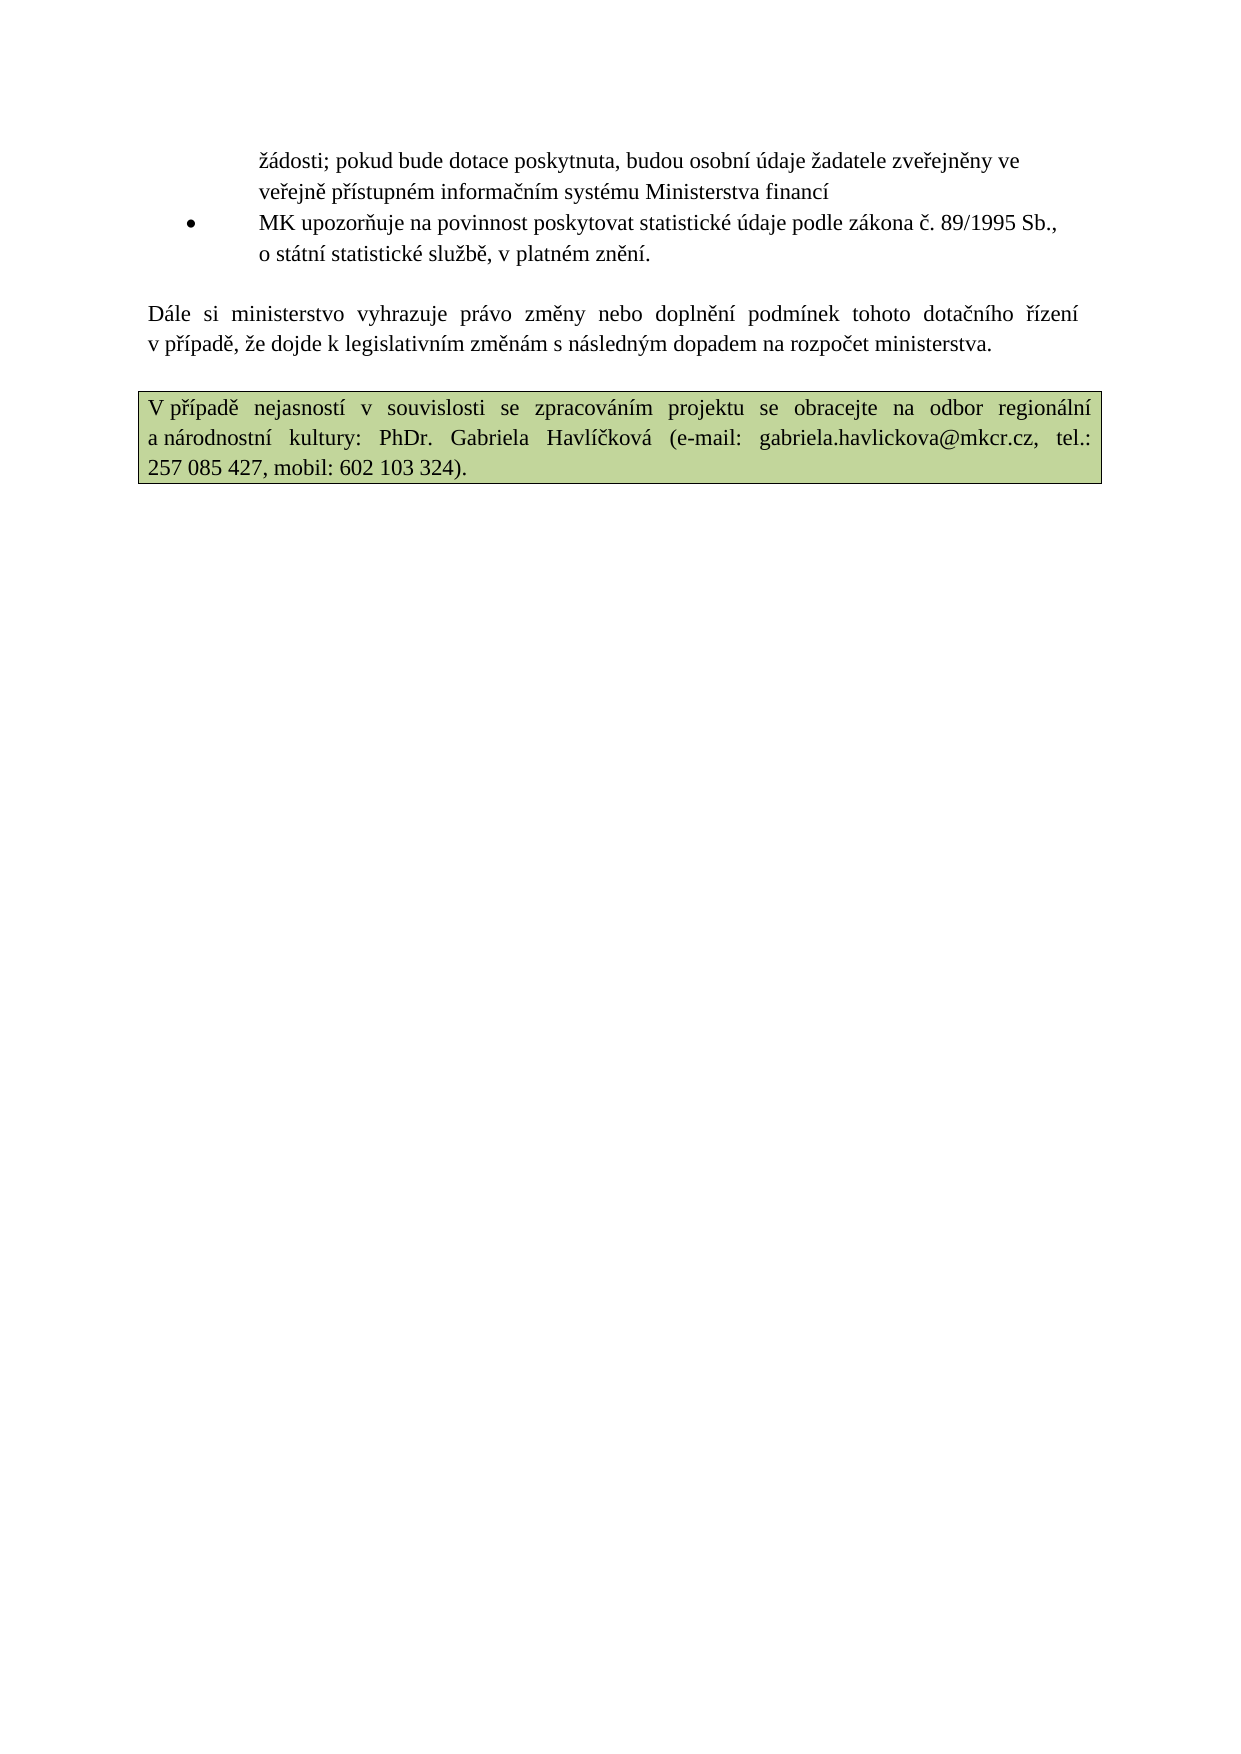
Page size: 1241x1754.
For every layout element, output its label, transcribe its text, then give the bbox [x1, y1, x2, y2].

text V případě nejasností v souvislosti se zpracováním projektu se obracejte na odbor regionální a národnostní kultury: PhDr. Gabriela Havlíčková (e-mail: gabriela.havlickova@mkcr.cz, tel.: 257 085 427, mobil: 602 103 324). [139, 392, 1101, 483]
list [185, 148, 1093, 204]
text Dále si ministerstvo vyhrazuje právo změny nebo doplnění podmínek tohoto dotačního řízení v případě, že dojde k legislativním změnám s následným dopadem na rozpočet ministerstva. [148, 300, 1093, 357]
list MK upozorňuje na povinnost poskytovat statistické údaje podle zákona č. 89/1995 Sb., o státní statistické službě, v platném znění. [185, 208, 1093, 266]
